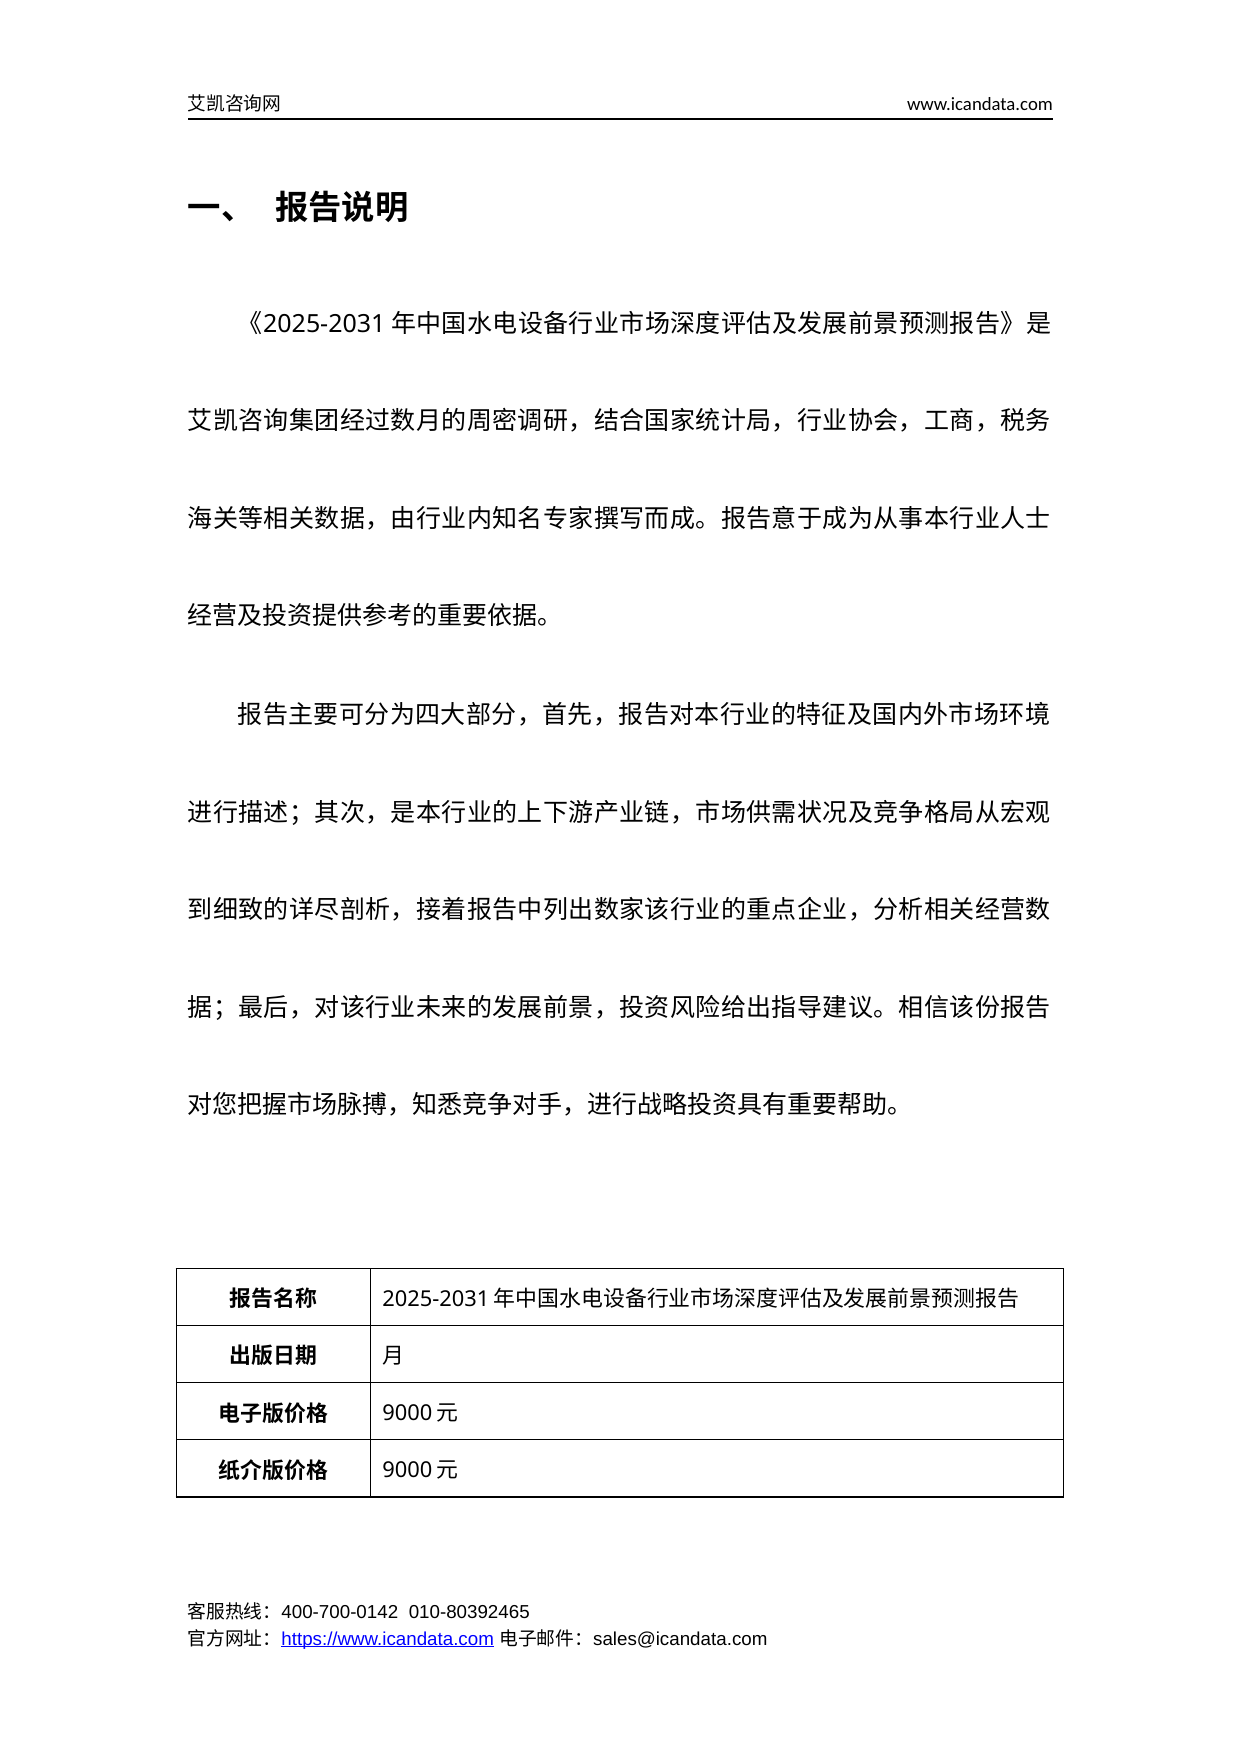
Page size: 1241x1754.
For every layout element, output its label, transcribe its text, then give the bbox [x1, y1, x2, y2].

table_cell 出版日期 [177, 1326, 370, 1382]
subtitle 报告说明 [187, 172, 1053, 237]
text 报告主要可分为四大部分，首先，报告对本行业的特征及国内外市场环境进行描述；其次，是本行业的上下游产业链，市场供需状况及竞争格局从宏观到细致的详尽剖析，接着报告中列出数家该行业的重点企业，分析相关经营数据；最后，对该行业未来的发展前景，投资风险给出指导建议。相信该份报告对您把握市场脉搏，知悉竞争对手，进行战略投资具有重要帮助。 [187, 681, 1053, 1136]
table_cell 纸介版价格 [177, 1440, 370, 1496]
table_cell 9000元 [371, 1440, 1063, 1496]
text 《2025-2031年中国水电设备行业市场深度评估及发展前景预测报告》是艾凯咨询集团经过数月的周密调研，结合国家统计局，行业协会，工商，税务海关等相关数据，由行业内知名专家撰写而成。报告意于成为从事本行业人士经营及投资提供参考的重要依据。 [187, 289, 1053, 646]
table_cell 9000元 [371, 1383, 1063, 1439]
table_header 报告名称 [177, 1269, 370, 1325]
table_cell 月 [371, 1326, 1063, 1382]
table_cell 电子版价格 [177, 1383, 370, 1439]
table_header 2025-2031年中国水电设备行业市场深度评估及发展前景预测报告 [371, 1269, 1063, 1325]
